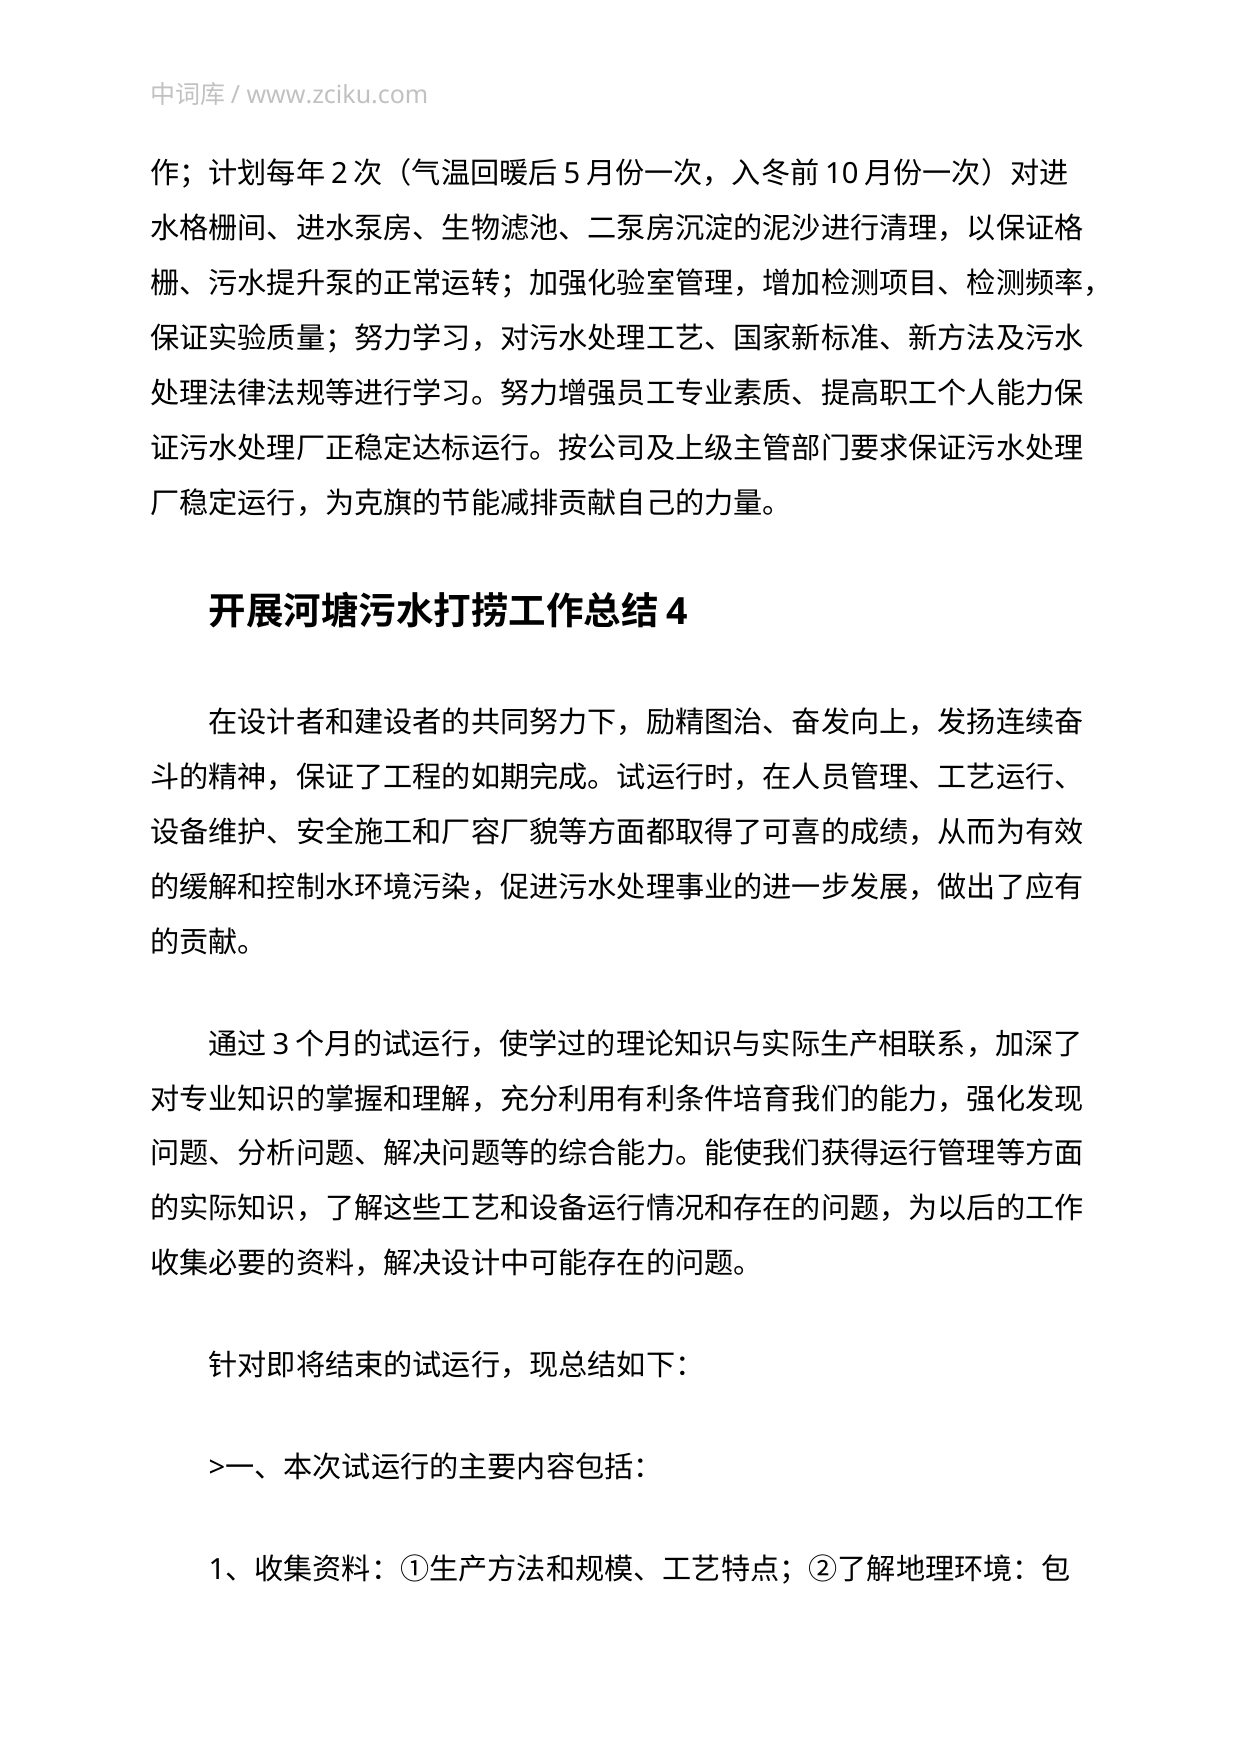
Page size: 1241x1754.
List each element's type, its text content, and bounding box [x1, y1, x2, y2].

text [150, 150, 1090, 522]
text 开展河塘污水打捞工作总结4 [150, 581, 1090, 636]
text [150, 1545, 1090, 1588]
text 通过3个月的试运行，使学过的理论知识与实际生产相联系，加深了对专业知识的掌握和理解，充分利用有利条件培育我们的能力，强化发现问题、分析问题、解决问题等的综合能力。能使我们获得运行管理等方面的实际知识，了解这些工艺和设备运行情况和存在的问题，为以后的工作收集必要的资料，解决设计中可能存在的问题。 [150, 1020, 1090, 1282]
text 在设计者和建设者的共同努力下，励精图治、奋发向上，发扬连续奋斗的精神，保证了工程的如期完成。试运行时，在人员管理、工艺运行、设备维护、安全施工和厂容厂貌等方面都取得了可喜的成绩，从而为有效的缓解和控制水环境污染，促进污水处理事业的进一步发展，做出了应有的贡献。 [150, 699, 1090, 961]
text 针对即将结束的试运行，现总结如下： [150, 1342, 1090, 1384]
text >一、本次试运行的主要内容包括： [150, 1443, 1090, 1486]
